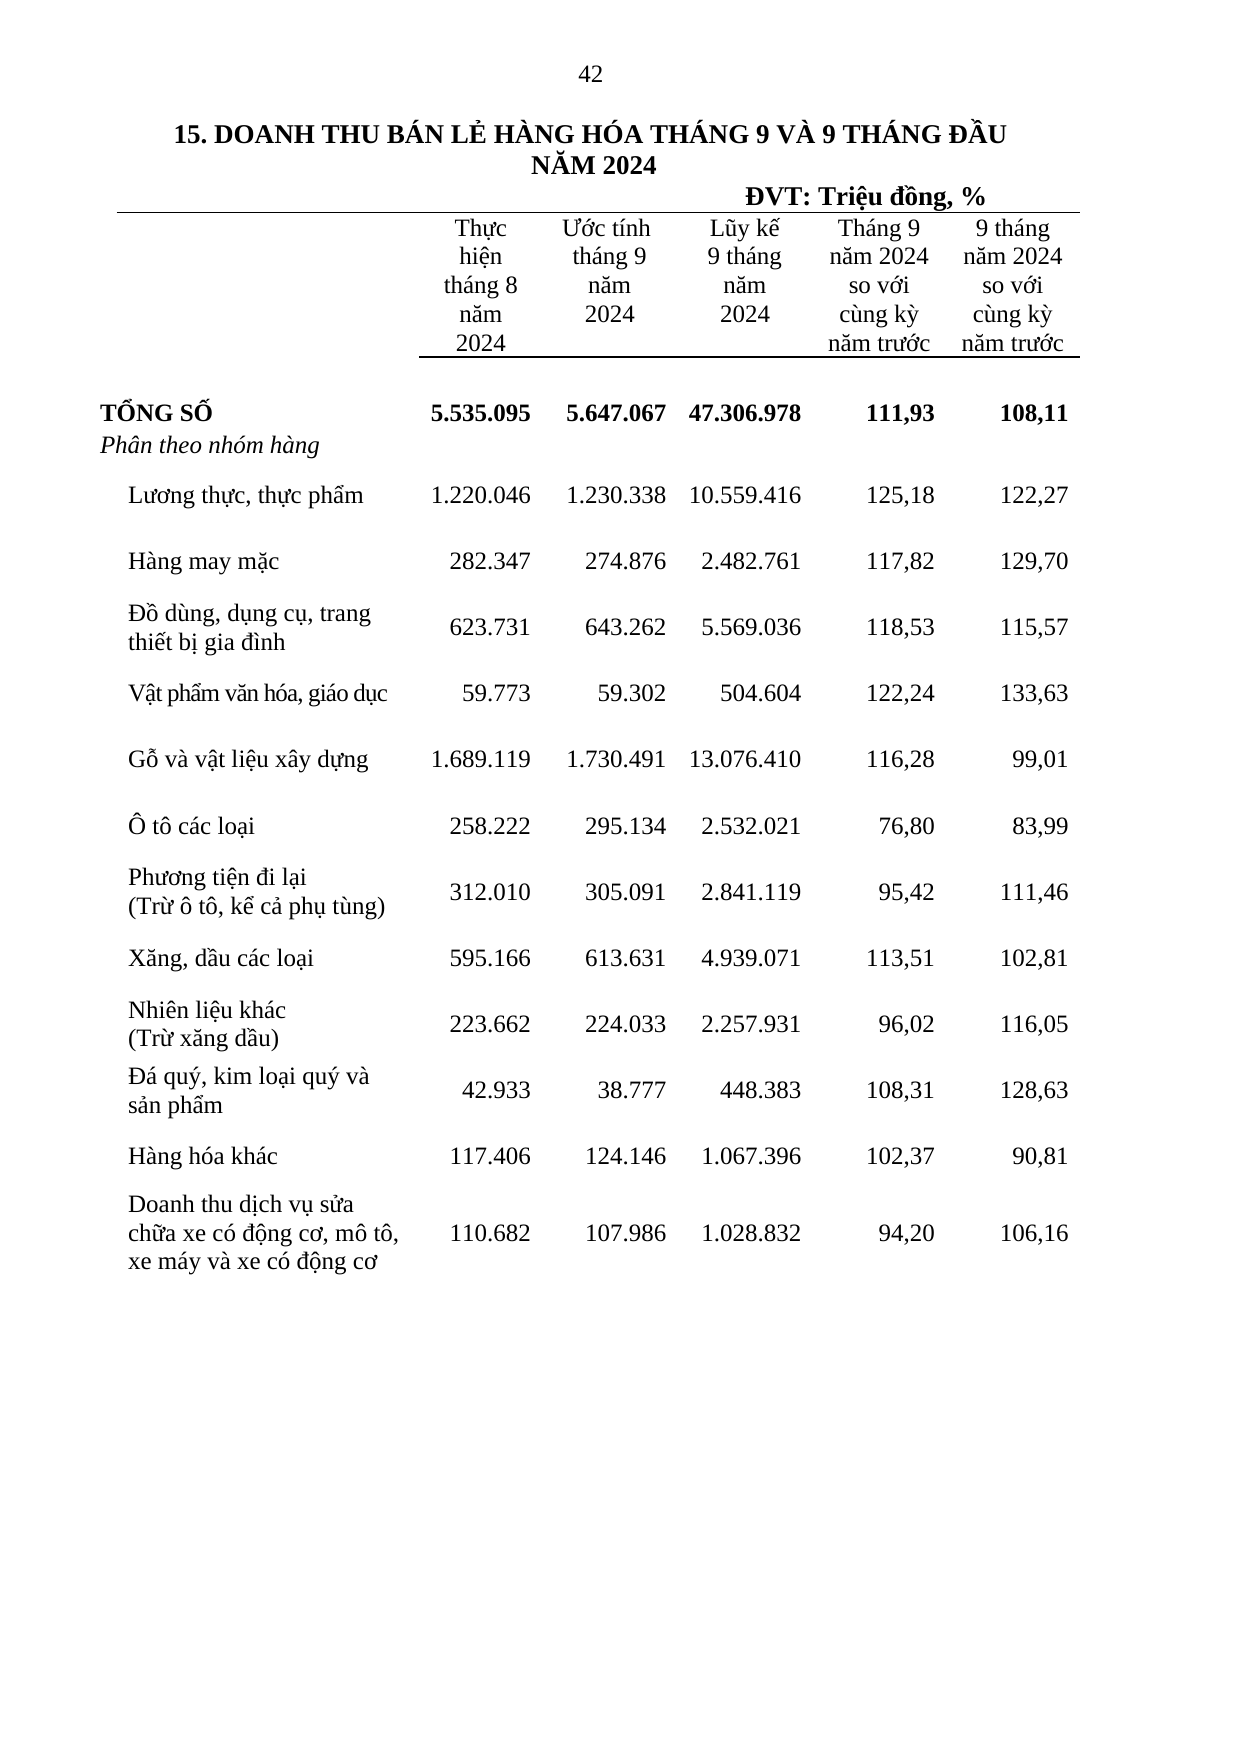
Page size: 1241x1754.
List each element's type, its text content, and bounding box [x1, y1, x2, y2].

text ĐVT: Triệu đồng, % [118, 180, 1063, 212]
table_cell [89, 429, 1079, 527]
text 15. DOANH THU BÁN LẺ HÀNG HÓA THÁNG 9 VÀ 9 THÁNG ĐẦU [118, 118, 1063, 149]
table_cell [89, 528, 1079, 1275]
text NĂM 2024 [118, 149, 1063, 180]
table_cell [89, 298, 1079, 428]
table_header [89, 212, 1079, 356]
